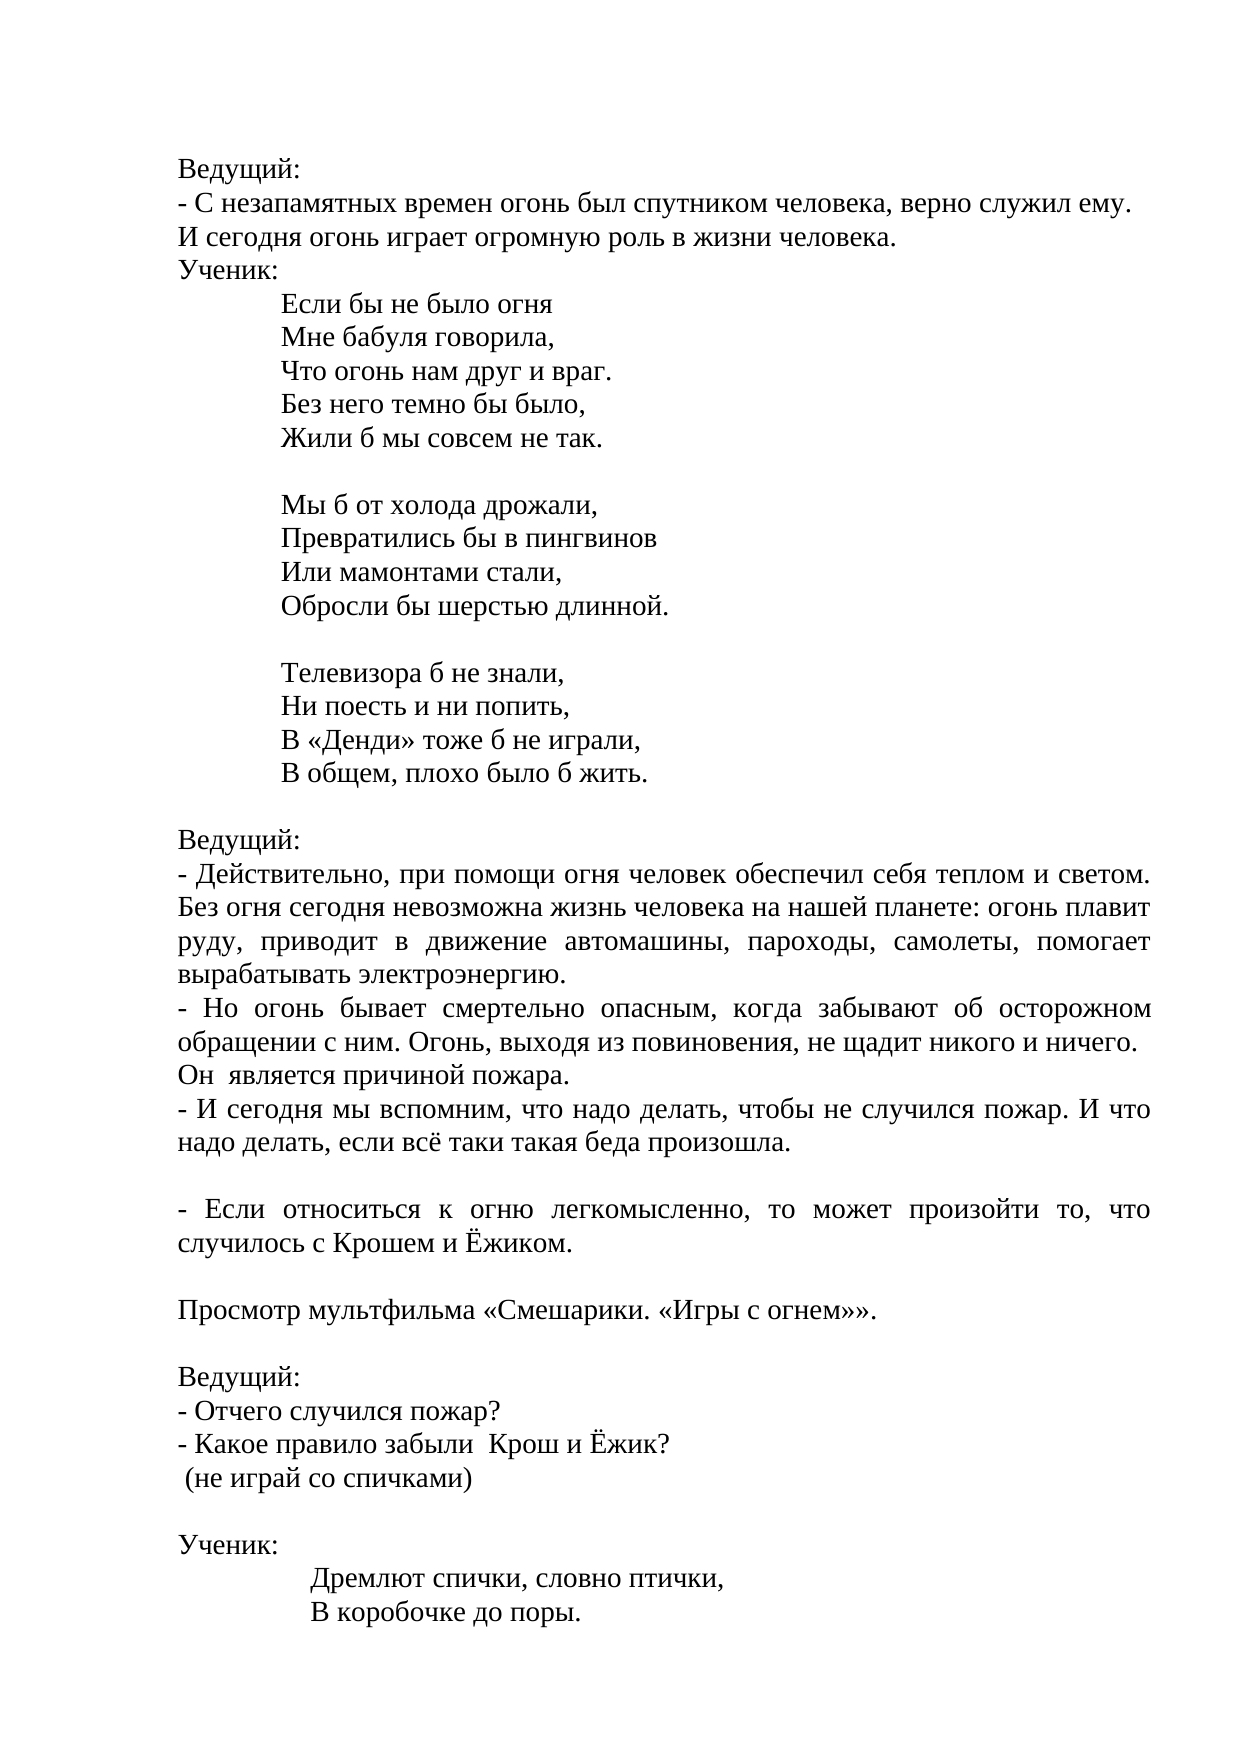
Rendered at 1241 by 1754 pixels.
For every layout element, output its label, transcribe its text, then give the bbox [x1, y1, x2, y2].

text Ведущий: [177, 822, 1152, 856]
text Дремлют спички, словно птички, [177, 1560, 1152, 1594]
text Мы б от холода дрожали, [177, 487, 1152, 521]
text Он является причиной пожара. [177, 1057, 1152, 1091]
text Или мамонтами стали, [177, 554, 1152, 588]
text В «Денди» тоже б не играли, [177, 722, 1152, 755]
text - И сегодня мы вспомним, что надо делать, чтобы не случился пожар. И что надо делать, если всё таки такая беда произошла. [177, 1091, 1152, 1158]
text Если бы не было огня [177, 286, 1152, 319]
text Телевизора б не знали, [177, 655, 1152, 688]
text Ведущий: [177, 152, 1152, 185]
text - Действительно, при помощи огня человек обеспечил себя теплом и светом. Без огня сегодня невозможна жизнь человека на нашей планете: огонь плавит руду, приводит в движение автомашины, пароходы, самолеты, помогает вырабатывать электроэнергию. [177, 856, 1152, 990]
text Ученик: [177, 252, 1152, 286]
text - Отчего случился пожар? [177, 1393, 1152, 1426]
text Что огонь нам друг и враг. [177, 353, 1152, 386]
text Жили б мы совсем не так. [177, 420, 1152, 453]
text Превратились бы в пингвинов [177, 521, 1152, 554]
text В общем, плохо было б жить. [177, 755, 1152, 789]
text Мне бабуля говорила, [177, 319, 1152, 353]
text Обросли бы шерстью длинной. [177, 588, 1152, 621]
text - Какое правило забыли Крош и Ёжик? [177, 1426, 1152, 1460]
text (не играй со спичками) [177, 1460, 1152, 1493]
text И сегодня огонь играет огромную роль в жизни человека. [177, 219, 1152, 252]
text Ни поесть и ни попить, [177, 688, 1152, 722]
text - С незапамятных времен огонь был спутником человека, верно служил ему. [177, 185, 1152, 219]
text Без него темно бы было, [177, 386, 1152, 420]
text Просмотр мультфильма «Смешарики. «Игры с огнем»». [177, 1292, 1152, 1326]
text Ведущий: [177, 1359, 1152, 1393]
text - Если относиться к огню легкомысленно, то может произойти то, что случилось с Крошем и Ёжиком. [177, 1191, 1152, 1258]
text В коробочке до поры. [177, 1594, 1152, 1627]
text Ученик: [177, 1527, 1152, 1560]
text - Но огонь бывает смертельно опасным, когда забывают об осторожном обращении с ним. Огонь, выходя из повиновения, не щадит никого и ничего. [177, 990, 1152, 1057]
